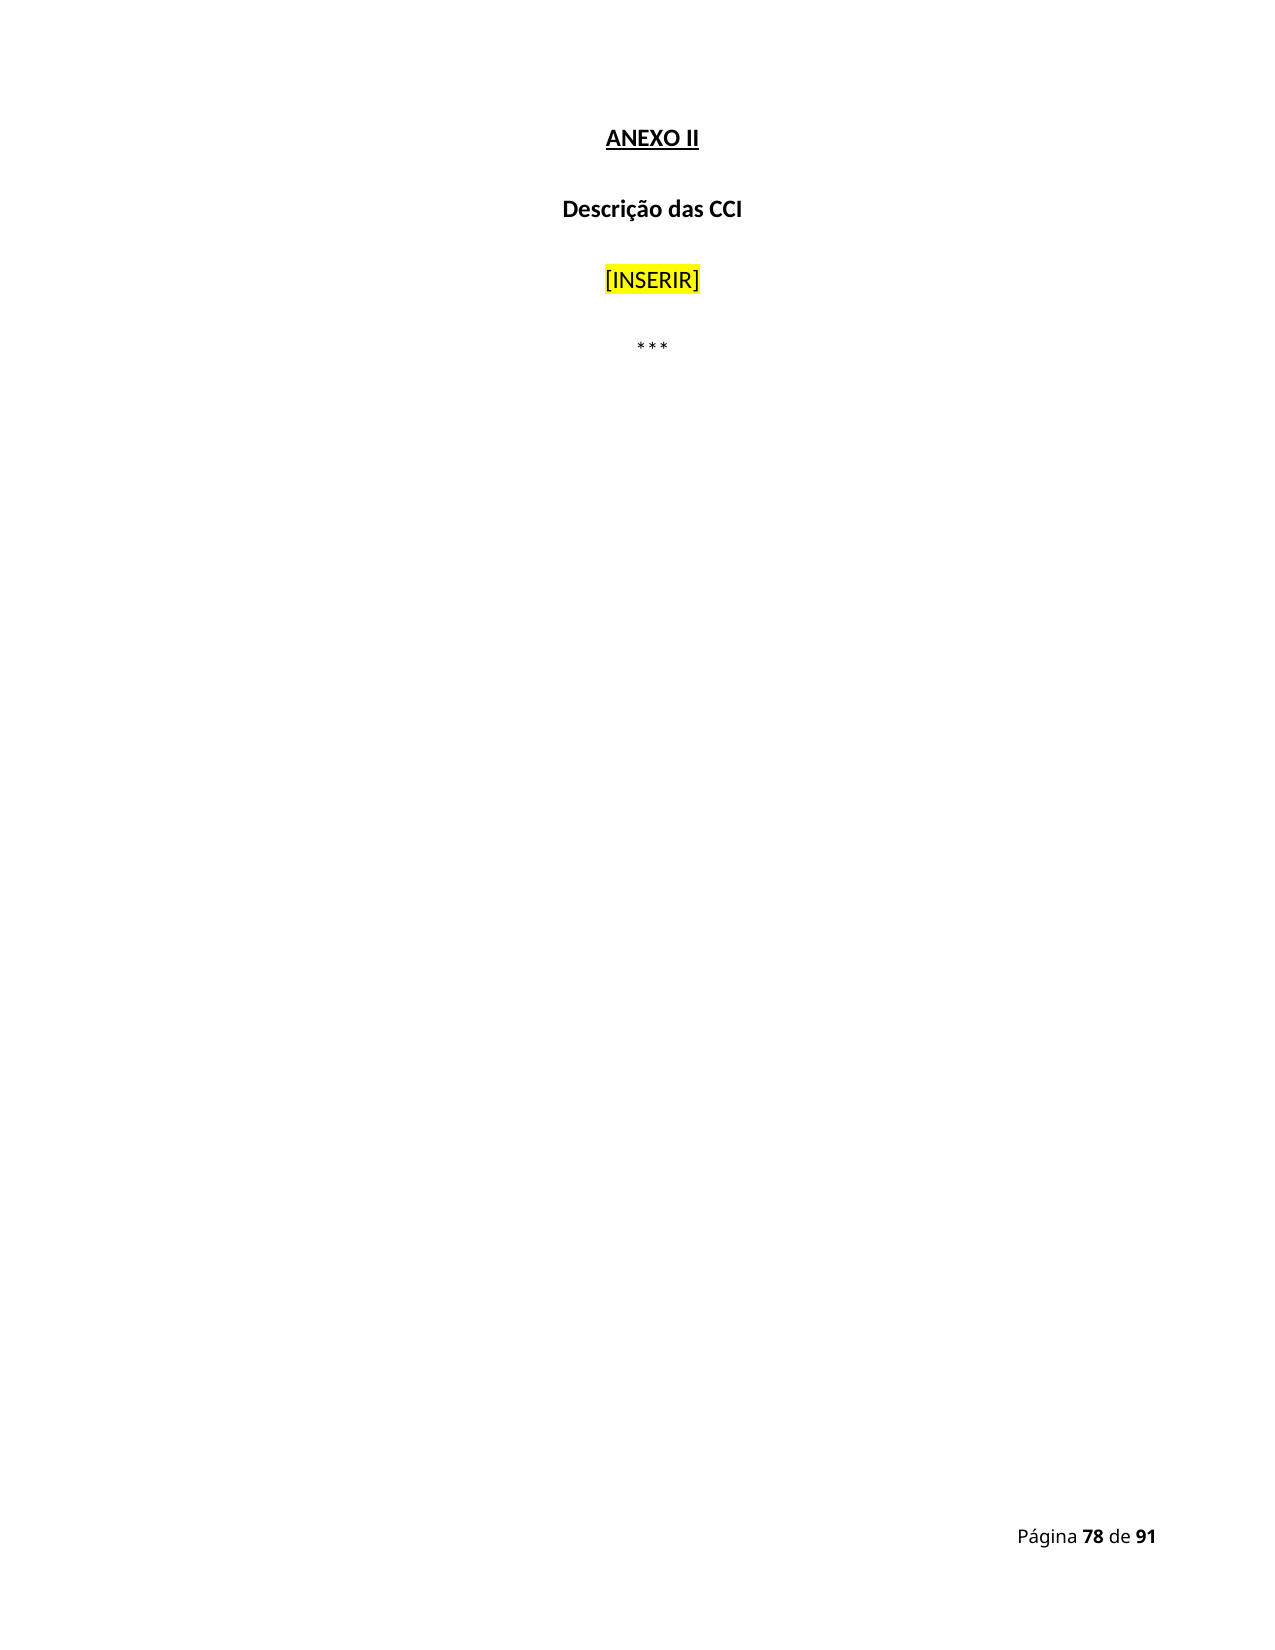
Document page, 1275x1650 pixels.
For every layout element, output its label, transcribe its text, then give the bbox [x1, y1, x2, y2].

subtitle Descrição das CCI [148, 153, 1157, 224]
text [INSERIR] [148, 260, 1157, 295]
subtitle ANEXO II [148, 118, 1157, 153]
text *** [148, 331, 1157, 366]
